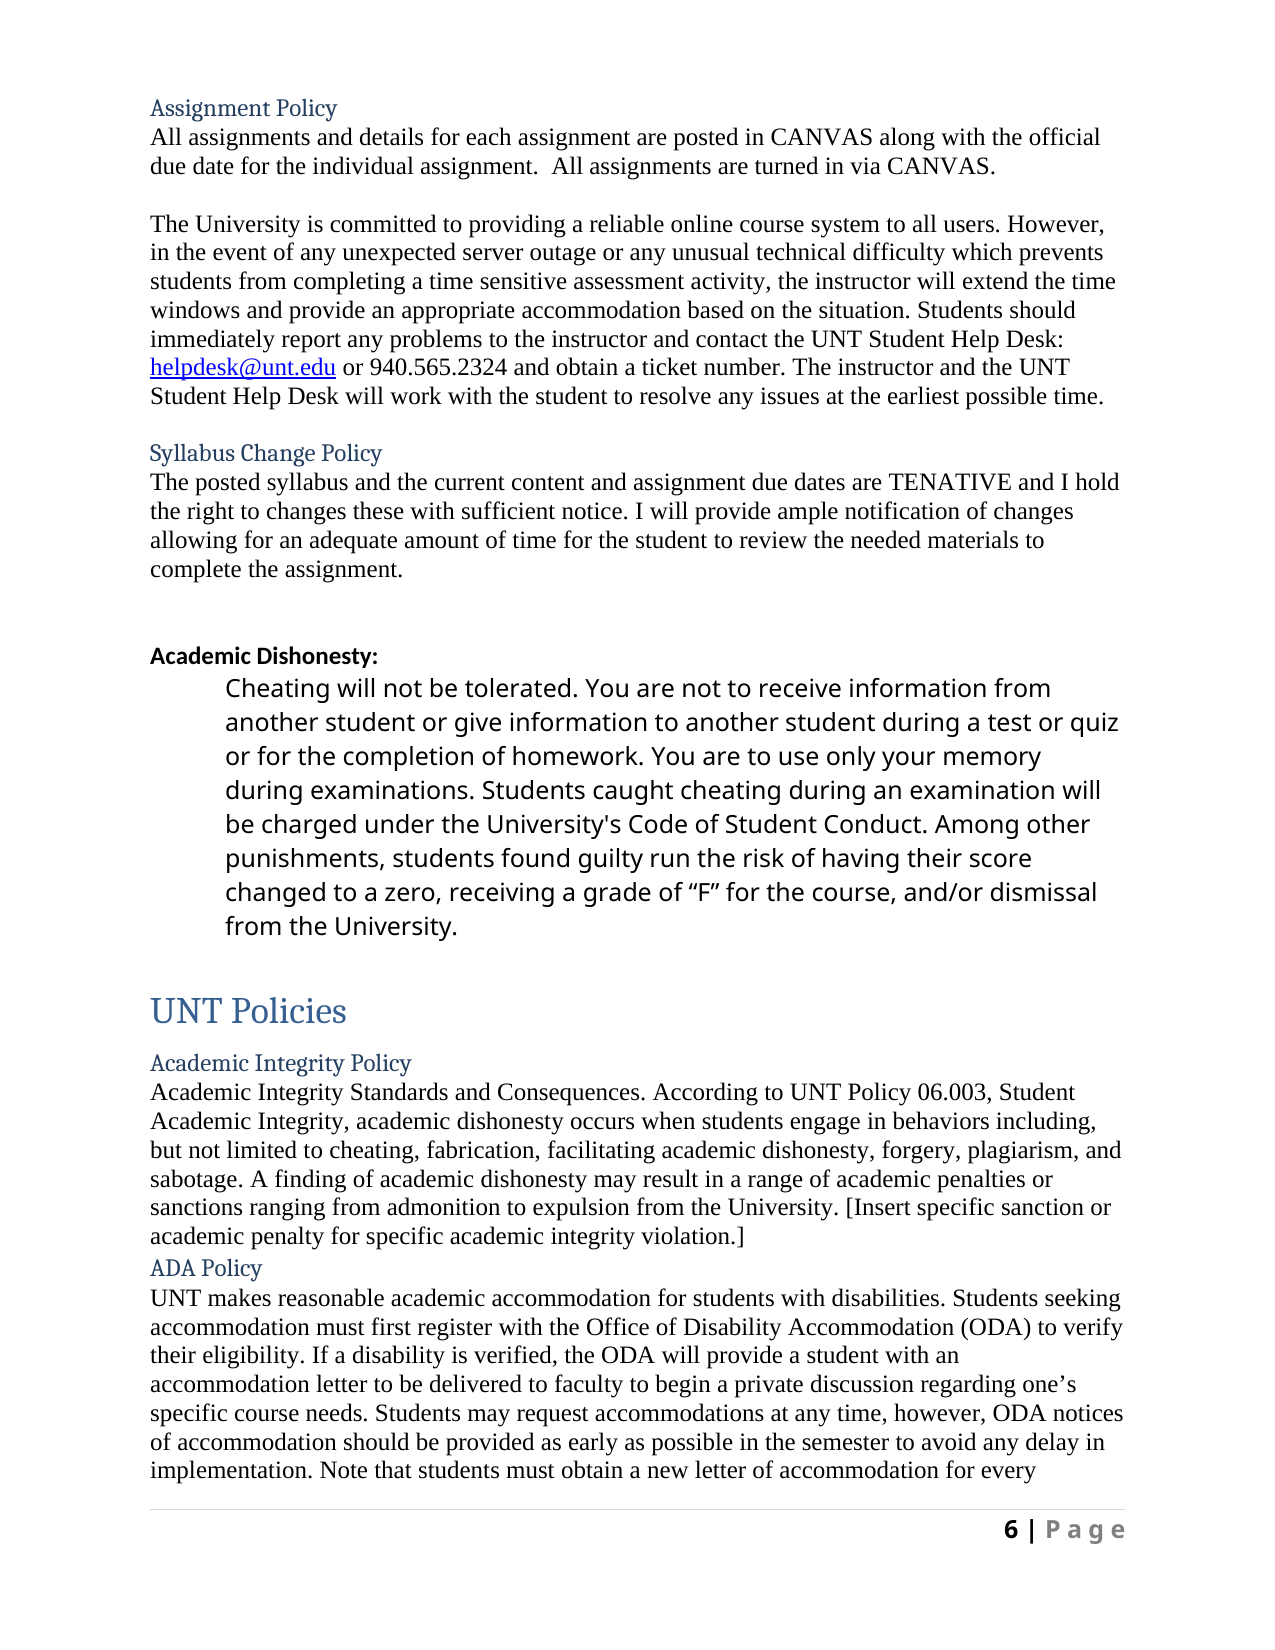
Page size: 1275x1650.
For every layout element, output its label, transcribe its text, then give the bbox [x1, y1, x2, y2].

text All assignments and details for each assignment are posted in CANVAS along with the official due date for the individual assignment. All assignments are turned in via CANVAS. [150, 122, 1125, 209]
text Academic Dishonesty: [150, 640, 1125, 671]
subtitle Assignment Policy [150, 94, 1125, 122]
subtitle ADA Policy [150, 1254, 1125, 1283]
subtitle Academic Integrity Policy [150, 1049, 1125, 1077]
text Academic Integrity Standards and Consequences. According to UNT Policy 06.003, Student Academic Integrity, academic dishonesty occurs when students engage in behaviors including, but not limited to cheating, fabrication, facilitating academic dishonesty, forgery, plagiarism, and sabotage. A finding of academic dishonesty may result in a range of academic penalties or sanctions ranging from admonition to expulsion from the University. [Insert specific sanction or academic penalty for specific academic integrity violation.] [150, 1077, 1125, 1250]
text Syllabus Change Policy The posted syllabus and the current content and assignment due dates are TENATIVE and I hold the right to changes these with sufficient notice. I will provide ample notification of changes allowing for an adequate amount of time for the student to review the needed materials to complete the assignment. [150, 439, 1125, 582]
text The University is committed to providing a reliable online course system to all users. However, in the event of any unexpected server outage or any unusual technical difficulty which prevents students from completing a time sensitive assessment activity, the instructor will extend the time windows and provide an appropriate accommodation based on the situation. Students should immediately report any problems to the instructor and contact the UNT Student Help Desk: helpdesk@unt.edu or 940.565.2324 and obtain a ticket number. The instructor and the UNT Student Help Desk will work with the student to resolve any issues at the earliest possible time. [150, 209, 1125, 410]
subtitle UNT Policies [150, 989, 1125, 1033]
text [150, 1283, 1125, 1484]
text Cheating will not be tolerated. You are not to receive information from another student or give information to another student during a test or quiz or for the completion of homework. You are to use only your memory during examinations. Students caught cheating during an examination will be charged under the University's Code of Student Conduct. Among other punishments, students found guilty run the risk of having their score changed to a zero, receiving a grade of “F” for the course, and/or dismissal from the University. [225, 671, 1125, 943]
